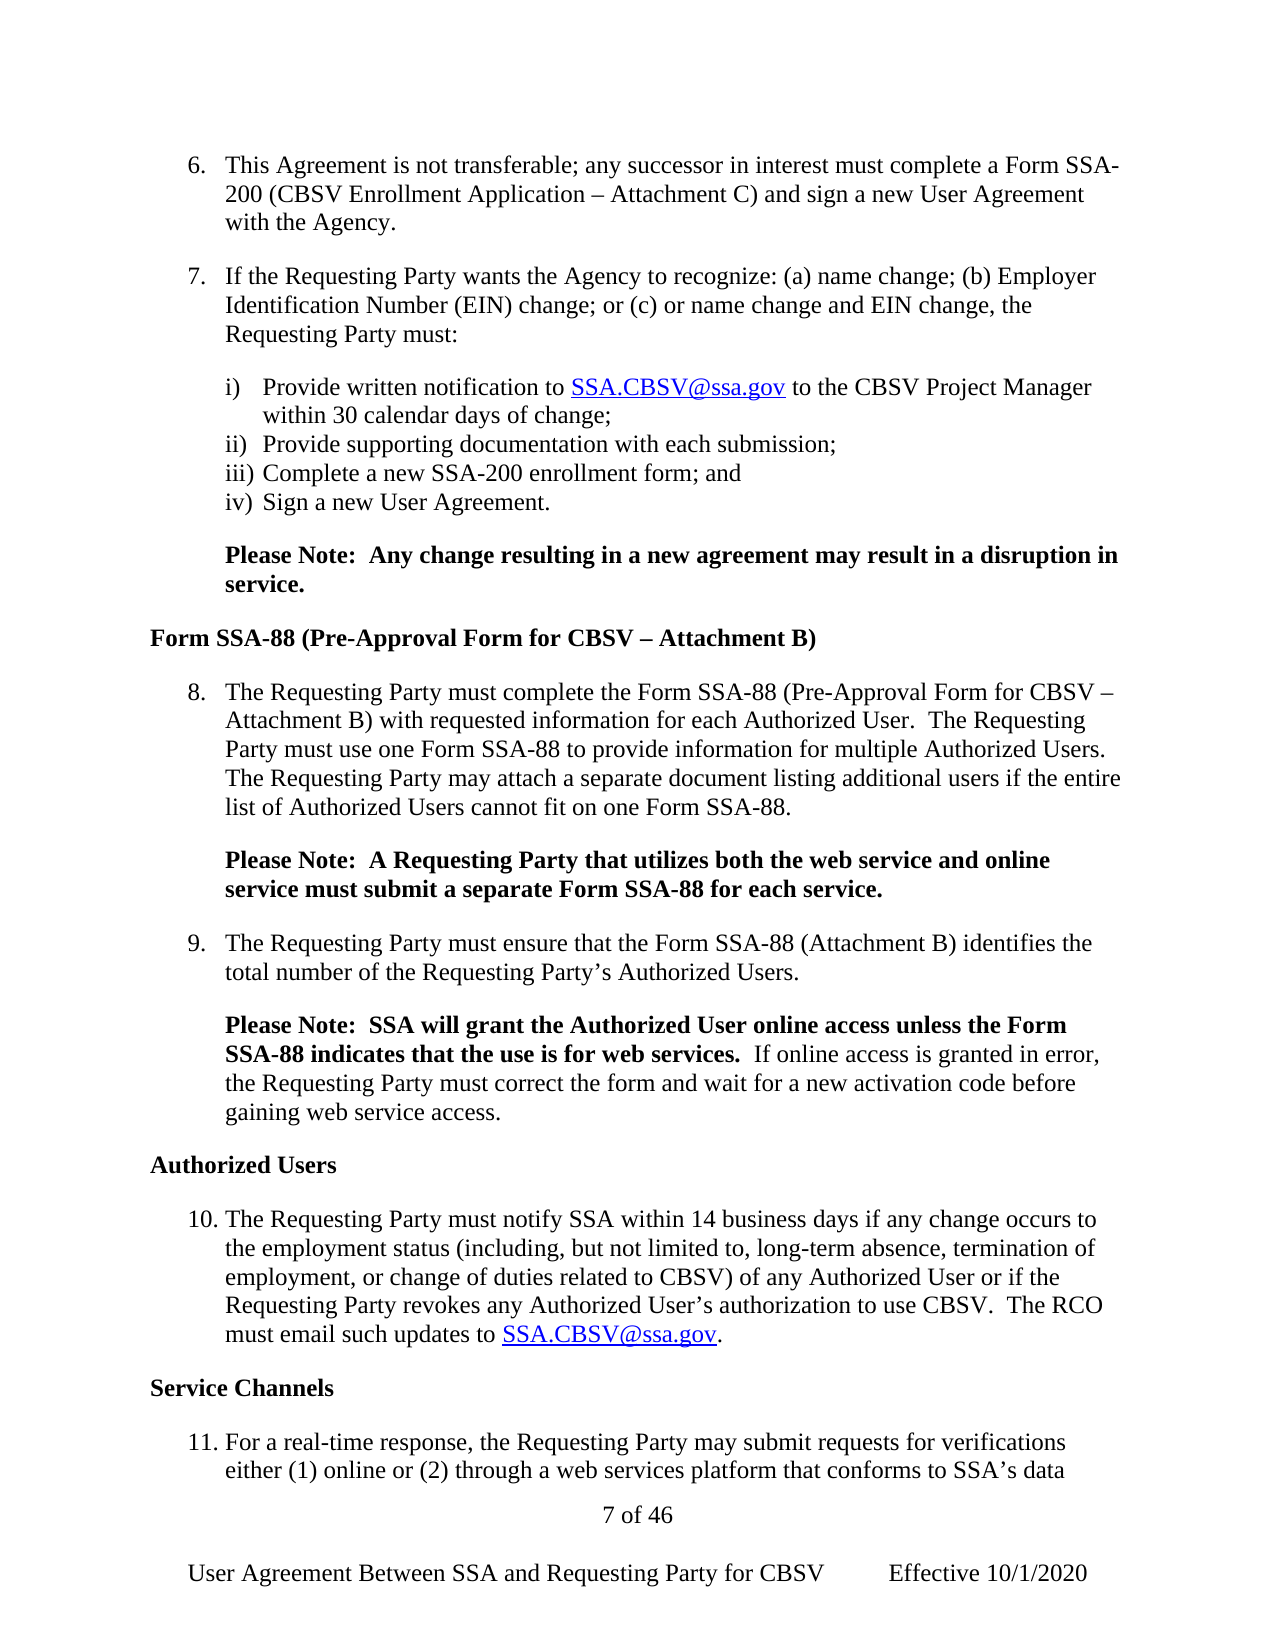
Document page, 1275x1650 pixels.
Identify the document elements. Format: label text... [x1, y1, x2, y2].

text Authorized Users [150, 1150, 1125, 1179]
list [187, 1427, 1125, 1484]
list Provide written notification to SSA.CBSV@ssa.gov to the CBSV Project Manager within 30 calendar days of change; [225, 372, 1125, 429]
list Complete a new SSA-200 enrollment form; and [225, 458, 1125, 487]
list If the Requesting Party wants the Agency to recognize: (a) name change; (b) Employer Identification Number (EIN) change; or (c) or name change and EIN change, the Requesting Party must: [187, 261, 1125, 347]
list Sign a new User Agreement. [225, 487, 1125, 515]
list The Requesting Party must notify SSA within 14 business days if any change occurs to the employment status (including, but not limited to, long-term absence, termination of employment, or change of duties related to CBSV) of any Authorized User or if the Requesting Party revokes any Authorized User’s authorization to use CBSV. The RCO must email such updates to SSA.CBSV@ssa.gov. [187, 1204, 1125, 1348]
text Please Note: SSA will grant the Authorized User online access unless the Form SSA-88 indicates that the use is for web services. If online access is granted in error, the Requesting Party must correct the form and wait for a new activation code before gaining web service access. [225, 1010, 1125, 1125]
text Please Note: Any change resulting in a new agreement may result in a disruption in service. [225, 540, 1125, 598]
text Please Note: A Requesting Party that utilizes both the web service and online service must submit a separate Form SSA-88 for each service. [225, 845, 1125, 903]
list This Agreement is not transferable; any successor in interest must complete a Form SSA-200 (CBSV Enrollment Application – Attachment C) and sign a new User Agreement with the Agency. [187, 150, 1125, 236]
list The Requesting Party must complete the Form SSA-88 (Pre-Approval Form for CBSV – Attachment B) with requested information for each Authorized User. The Requesting Party must use one Form SSA-88 to provide information for multiple Authorized Users. The Requesting Party may attach a separate document listing additional users if the entire list of Authorized Users cannot fit on one Form SSA-88. [187, 677, 1125, 820]
list Provide supporting documentation with each submission; [225, 429, 1125, 458]
list The Requesting Party must ensure that the Form SSA-88 (Attachment B) identifies the total number of the Requesting Party’s Authorized Users. [187, 928, 1125, 985]
text Form SSA-88 (Pre-Approval Form for CBSV – Attachment B) [150, 623, 1125, 652]
text Service Channels [150, 1373, 1125, 1402]
